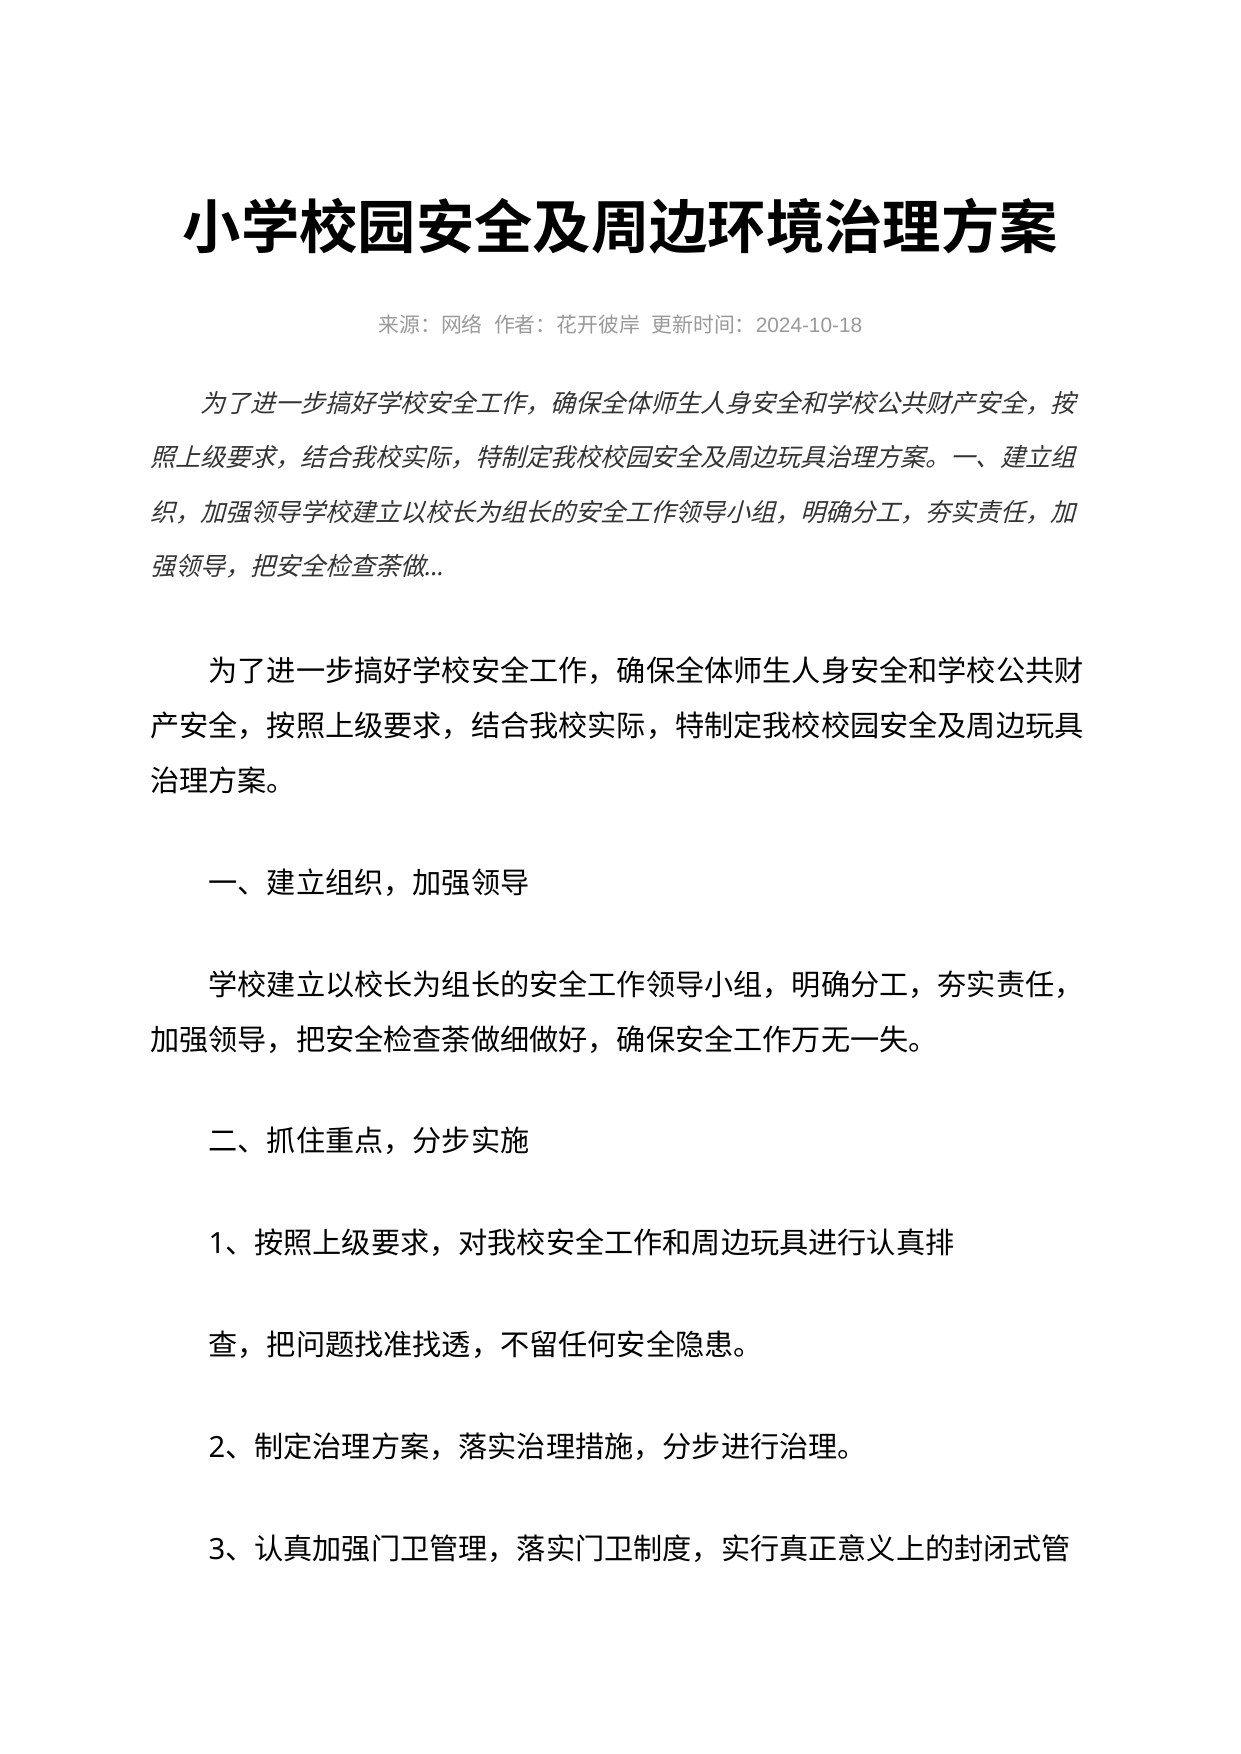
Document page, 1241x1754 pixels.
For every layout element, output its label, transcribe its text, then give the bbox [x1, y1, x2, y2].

text 一、建立组织，加强领导 [150, 859, 1090, 902]
text 学校建立以校长为组长的安全工作领导小组，明确分工，夯实责任，加强领导，把安全检查荼做细做好，确保安全工作万无一失。 [150, 961, 1090, 1058]
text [150, 1525, 1090, 1568]
text 为了进一步搞好学校安全工作，确保全体师生人身安全和学校公共财产安全，按照上级要求，结合我校实际，特制定我校校园安全及周边玩具治理方案。一、建立组织，加强领导学校建立以校长为组长的安全工作领导小组，明确分工，夯实责任，加强领导，把安全检查荼做... [150, 383, 1090, 583]
text 1、按照上级要求，对我校安全工作和周边玩具进行认真排 [150, 1219, 1090, 1262]
text 二、抓住重点，分步实施 [150, 1118, 1090, 1160]
text 来源：网络 作者：花开彼岸 更新时间：2024-10-18 [150, 313, 1090, 337]
text 2、制定治理方案，落实治理措施，分步进行治理。 [150, 1423, 1090, 1466]
text 为了进一步搞好学校安全工作，确保全体师生人身安全和学校公共财产安全，按照上级要求，结合我校实际，特制定我校校园安全及周边玩具治理方案。 [150, 648, 1090, 800]
text 查，把问题找准找透，不留任何安全隐患。 [150, 1322, 1090, 1364]
subtitle 小学校园安全及周边环境治理方案 [150, 181, 1090, 266]
